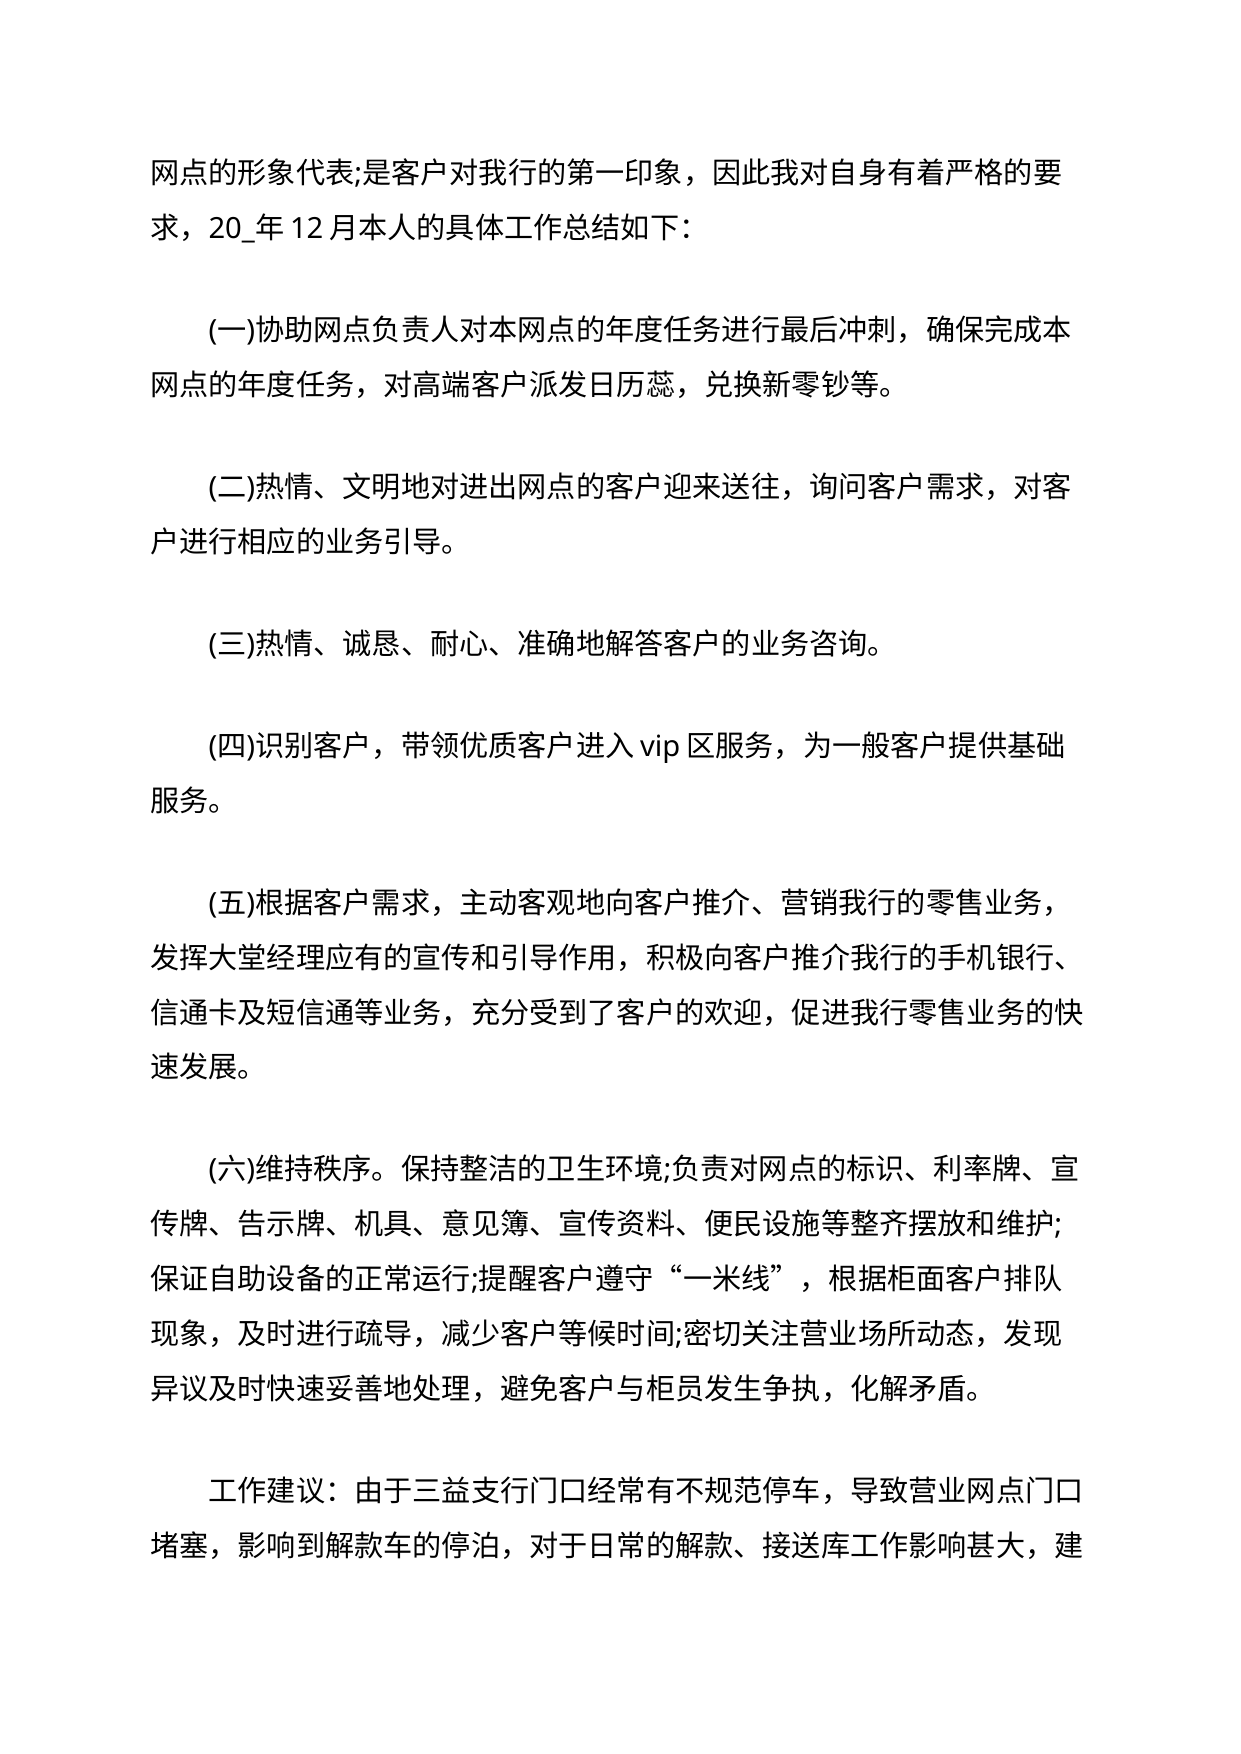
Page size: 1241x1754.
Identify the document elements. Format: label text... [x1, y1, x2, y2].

text (三)热情、诚恳、耐心、准确地解答客户的业务咨询。 [150, 621, 1090, 663]
text (五)根据客户需求，主动客观地向客户推介、营销我行的零售业务，发挥大堂经理应有的宣传和引导作用，积极向客户推介我行的手机银行、信通卡及短信通等业务，充分受到了客户的欢迎，促进我行零售业务的快速发展。 [150, 879, 1090, 1086]
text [150, 1468, 1090, 1565]
text (四)识别客户，带领优质客户进入vip区服务，为一般客户提供基础服务。 [150, 722, 1090, 820]
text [150, 150, 1090, 247]
text (六)维持秩序。保持整洁的卫生环境;负责对网点的标识、利率牌、宣传牌、告示牌、机具、意见簿、宣传资料、便民设施等整齐摆放和维护;保证自助设备的正常运行;提醒客户遵守“一米线”，根据柜面客户排队现象，及时进行疏导，减少客户等候时间;密切关注营业场所动态，发现异议及时快速妥善地处理，避免客户与柜员发生争执，化解矛盾。 [150, 1146, 1090, 1408]
text (二)热情、文明地对进出网点的客户迎来送往，询问客户需求，对客户进行相应的业务引导。 [150, 464, 1090, 561]
text (一)协助网点负责人对本网点的年度任务进行最后冲刺，确保完成本网点的年度任务，对高端客户派发日历蕊，兑换新零钞等。 [150, 307, 1090, 404]
